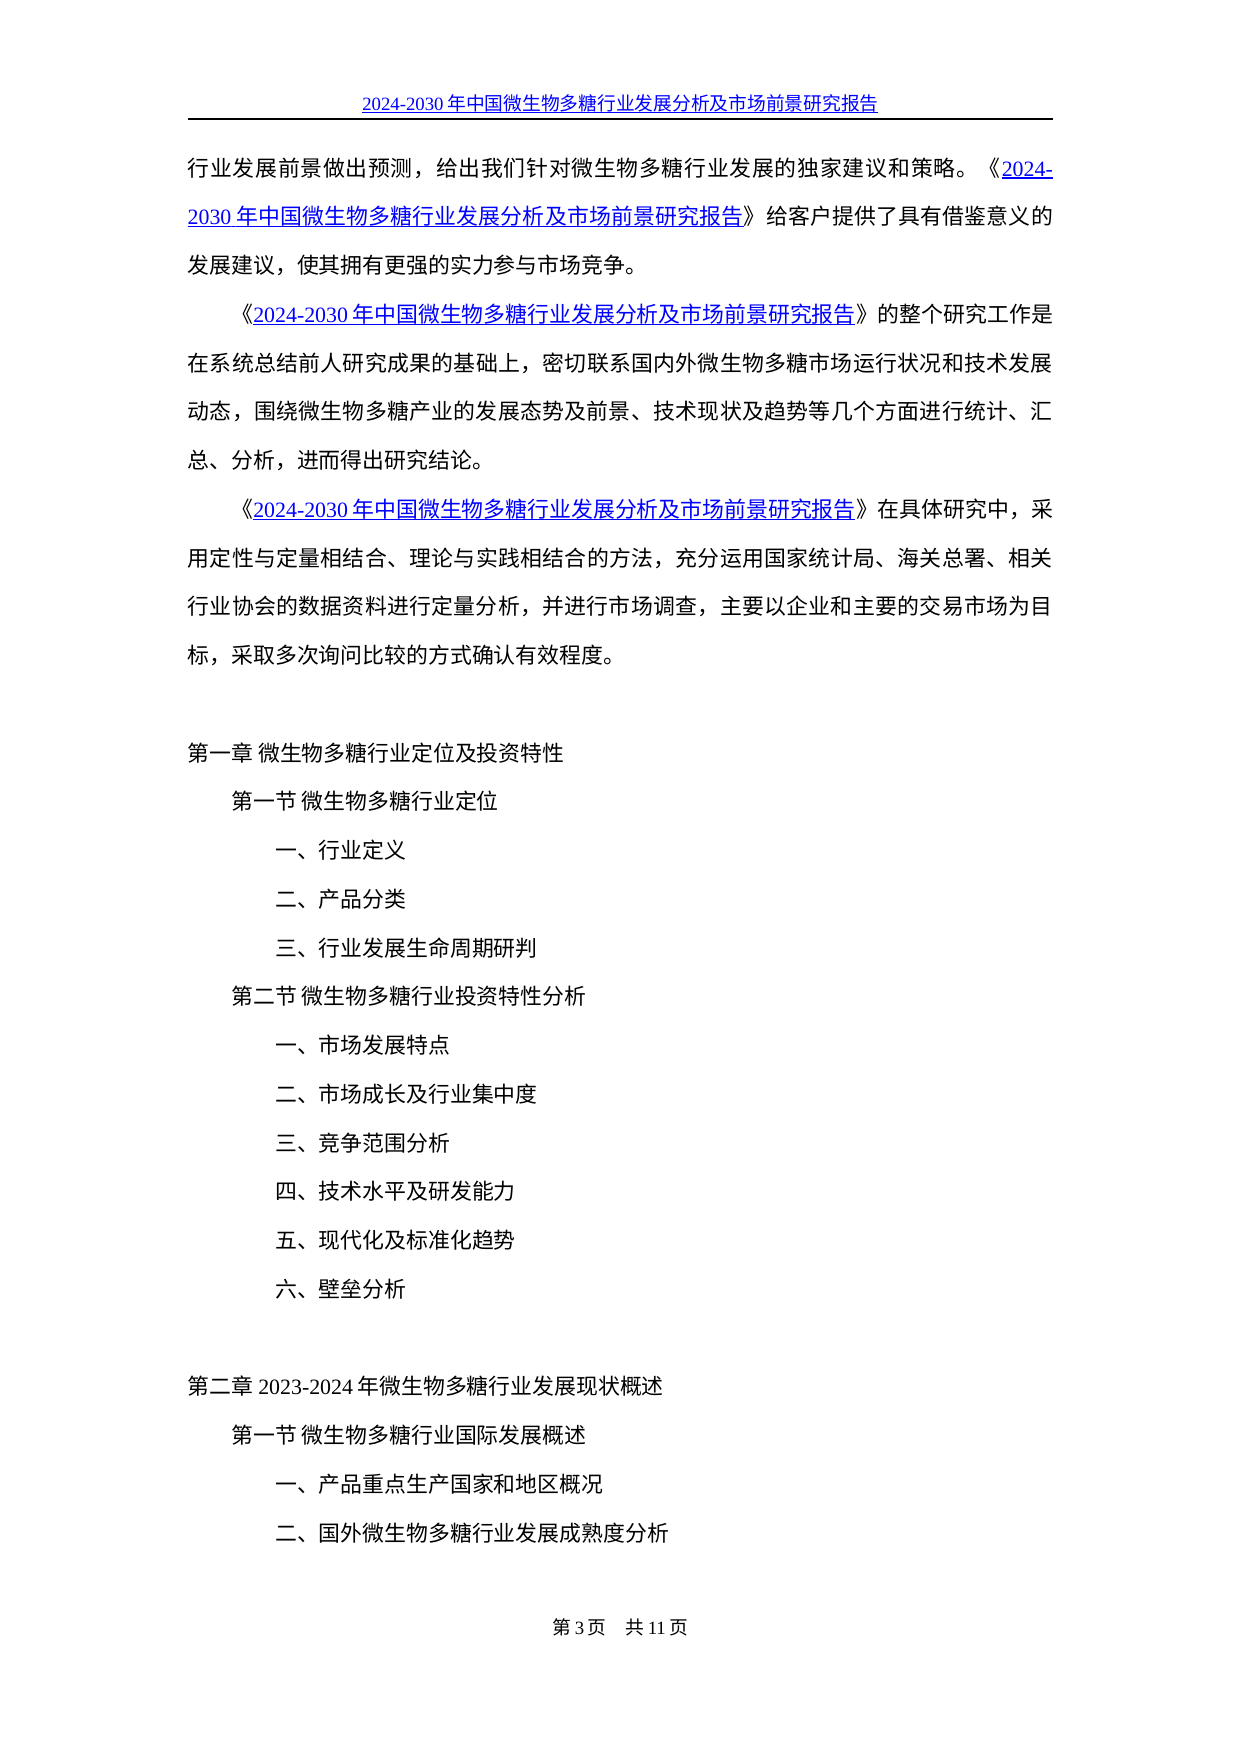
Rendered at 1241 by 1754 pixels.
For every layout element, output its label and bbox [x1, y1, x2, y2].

text [187, 150, 1053, 1548]
